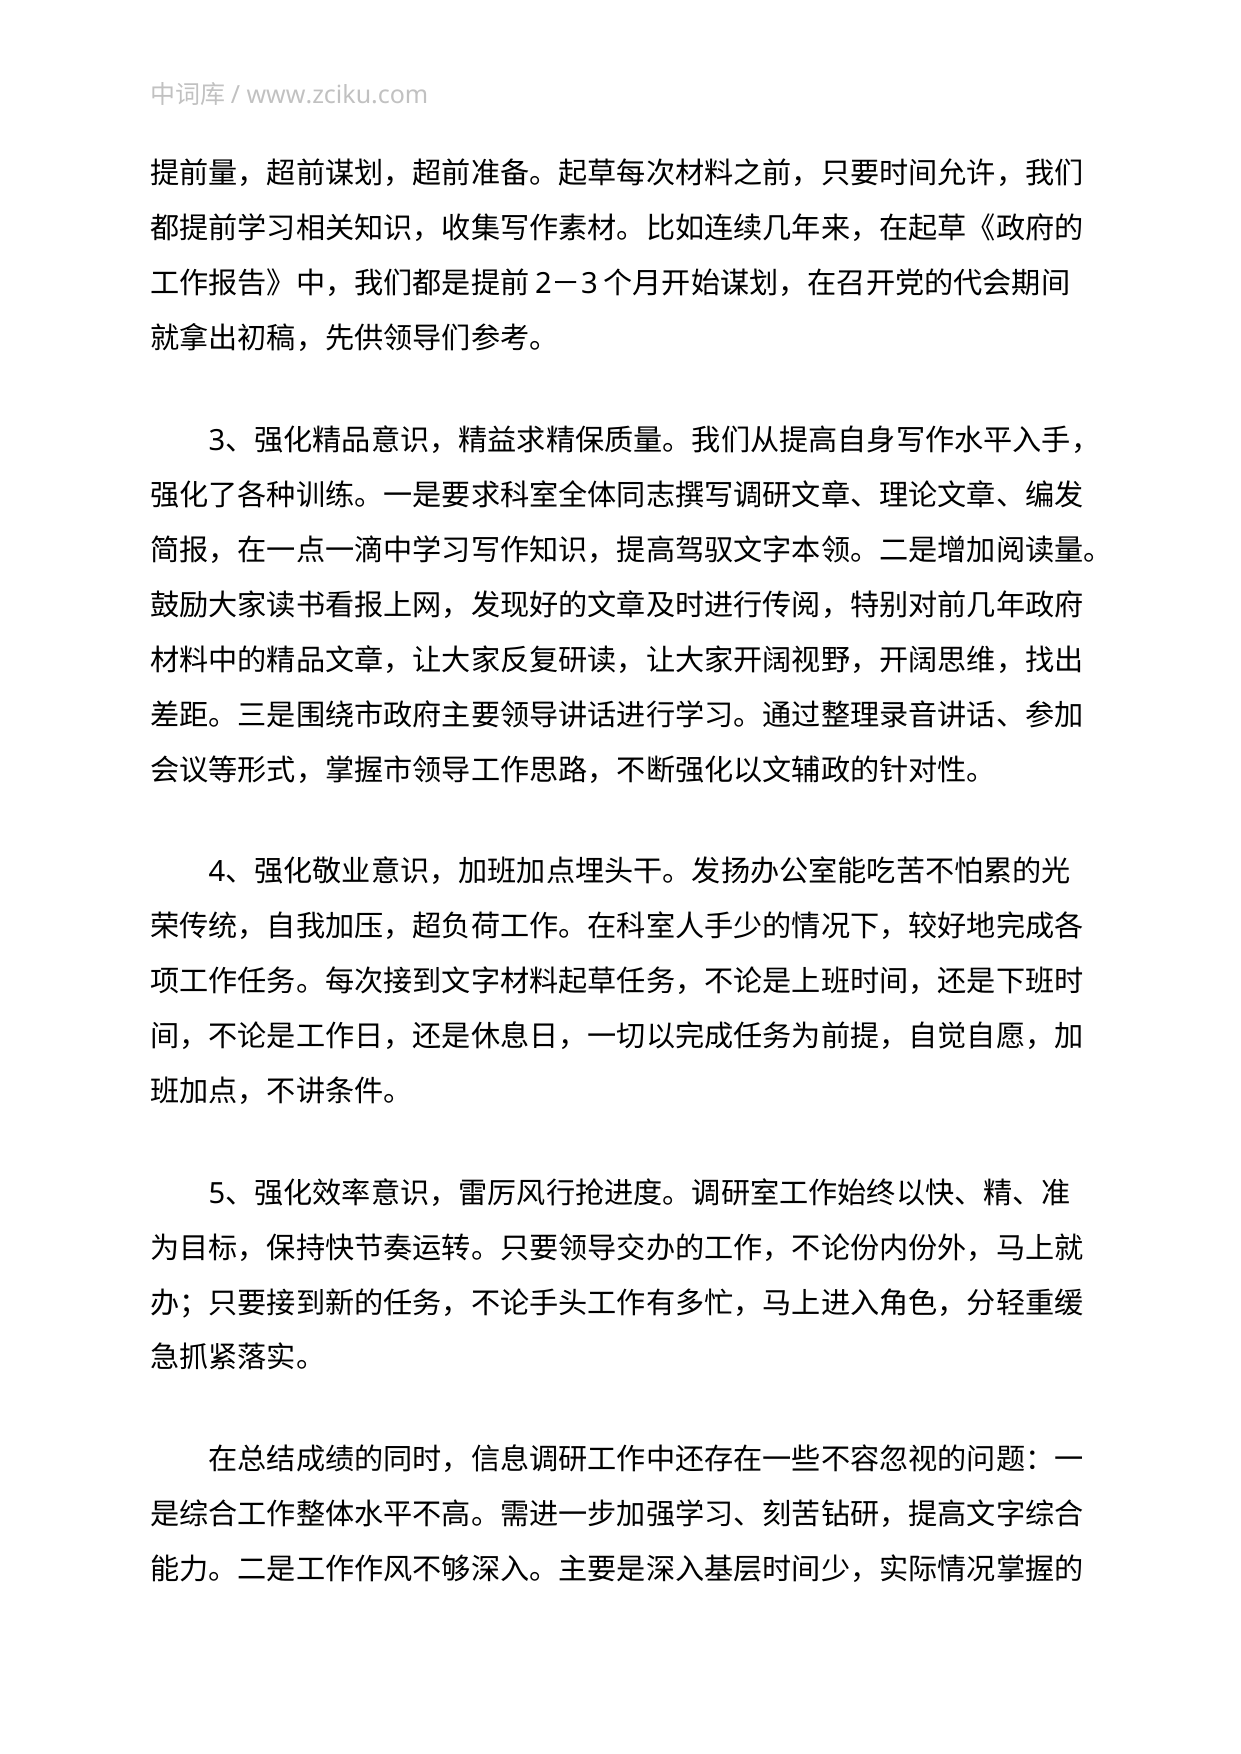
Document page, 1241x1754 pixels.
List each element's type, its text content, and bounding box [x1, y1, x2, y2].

text 3、强化精品意识，精益求精保质量。我们从提高自身写作水平入手，强化了各种训练。一是要求科室全体同志撰写调研文章、理论文章、编发简报，在一点一滴中学习写作知识，提高驾驭文字本领。二是增加阅读量。鼓励大家读书看报上网，发现好的文章及时进行传阅，特别对前几年政府材料中的精品文章，让大家反复研读，让大家开阔视野，开阔思维，找出差距。三是围绕市政府主要领导讲话进行学习。通过整理录音讲话、参加会议等形式，掌握市领导工作思路，不断强化以文辅政的针对性。 [150, 417, 1090, 788]
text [150, 150, 1090, 357]
text 5、强化效率意识，雷厉风行抢进度。调研室工作始终以快、精、准为目标，保持快节奏运转。只要领导交办的工作，不论份内份外，马上就办；只要接到新的任务，不论手头工作有多忙，马上进入角色，分轻重缓急抓紧落实。 [150, 1169, 1090, 1376]
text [150, 1436, 1090, 1588]
text 4、强化敬业意识，加班加点埋头干。发扬办公室能吃苦不怕累的光荣传统，自我加压，超负荷工作。在科室人手少的情况下，较好地完成各项工作任务。每次接到文字材料起草任务，不论是上班时间，还是下班时间，不论是工作日，还是休息日，一切以完成任务为前提，自觉自愿，加班加点，不讲条件。 [150, 848, 1090, 1110]
